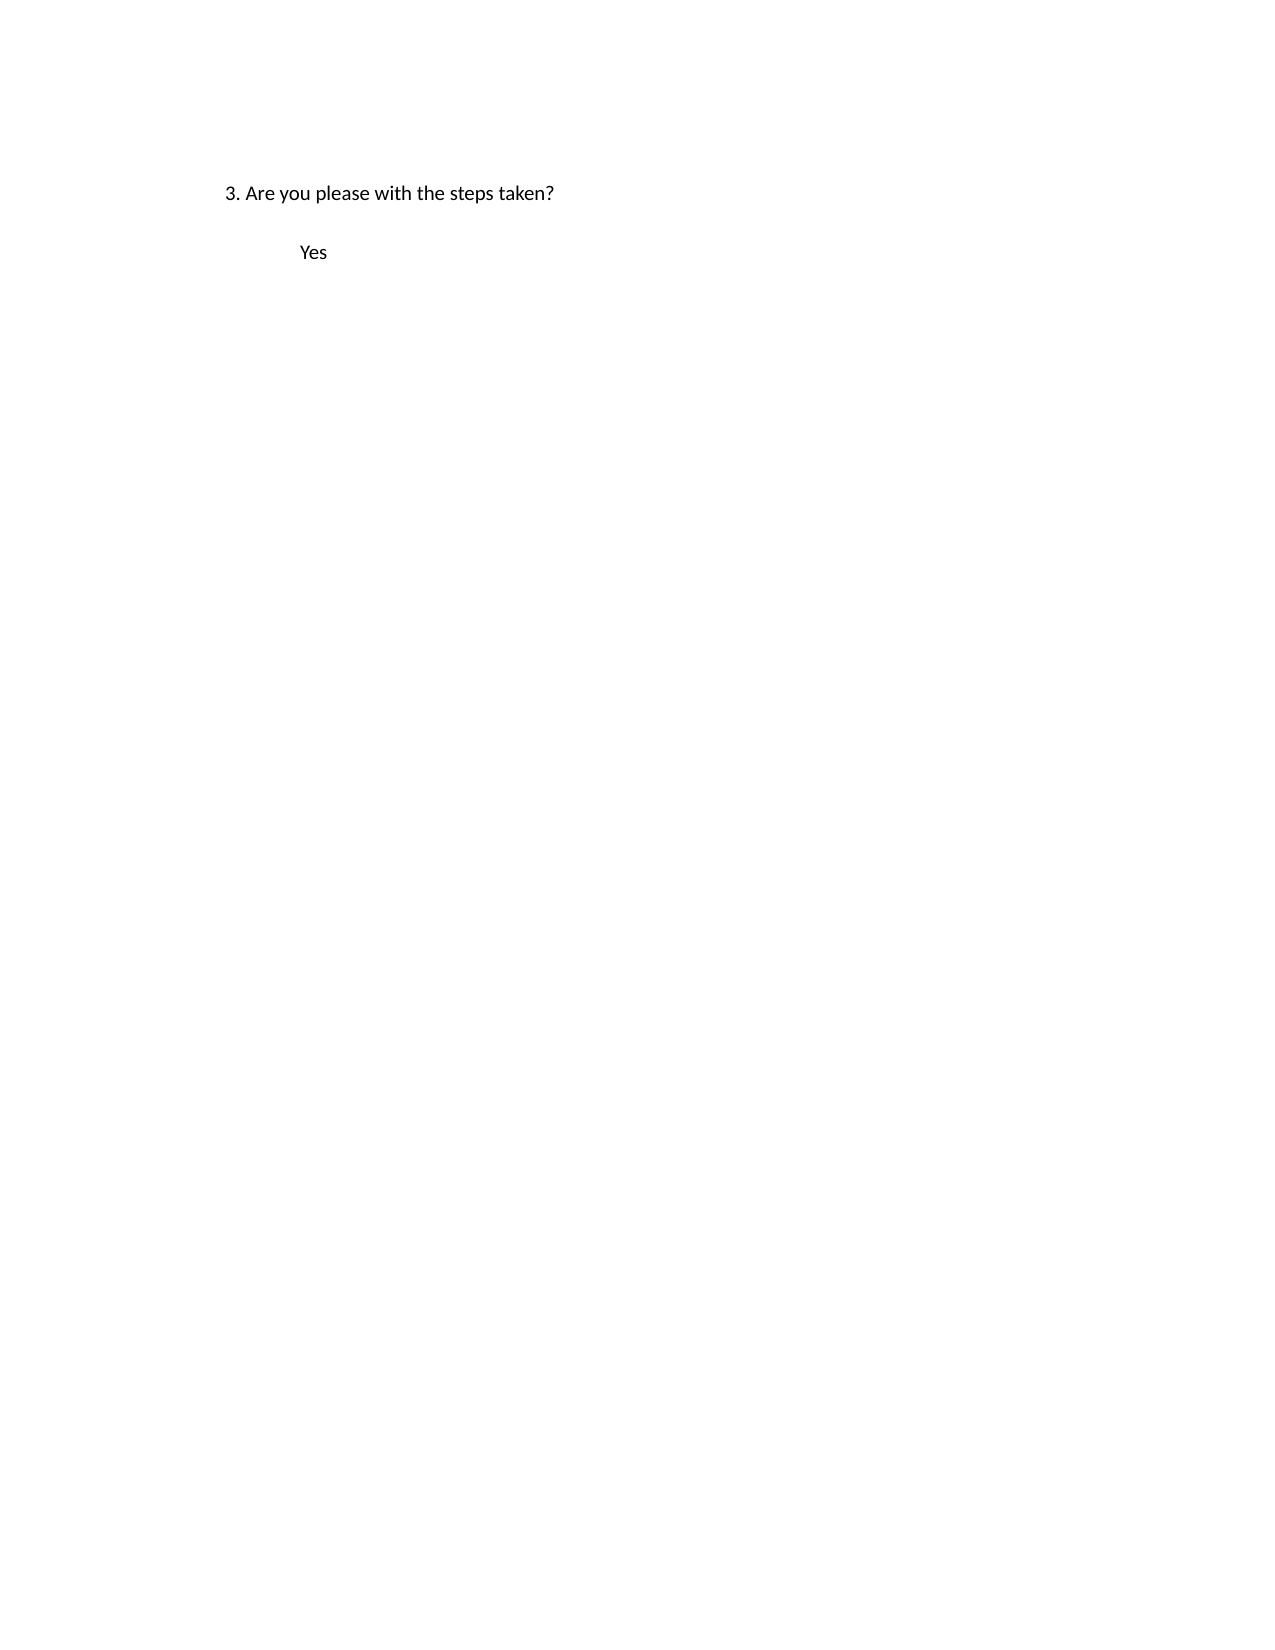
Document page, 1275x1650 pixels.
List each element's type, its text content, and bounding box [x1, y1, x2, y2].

text 3. Are you please with the steps taken? [225, 180, 1125, 206]
text Yes [225, 239, 1125, 265]
